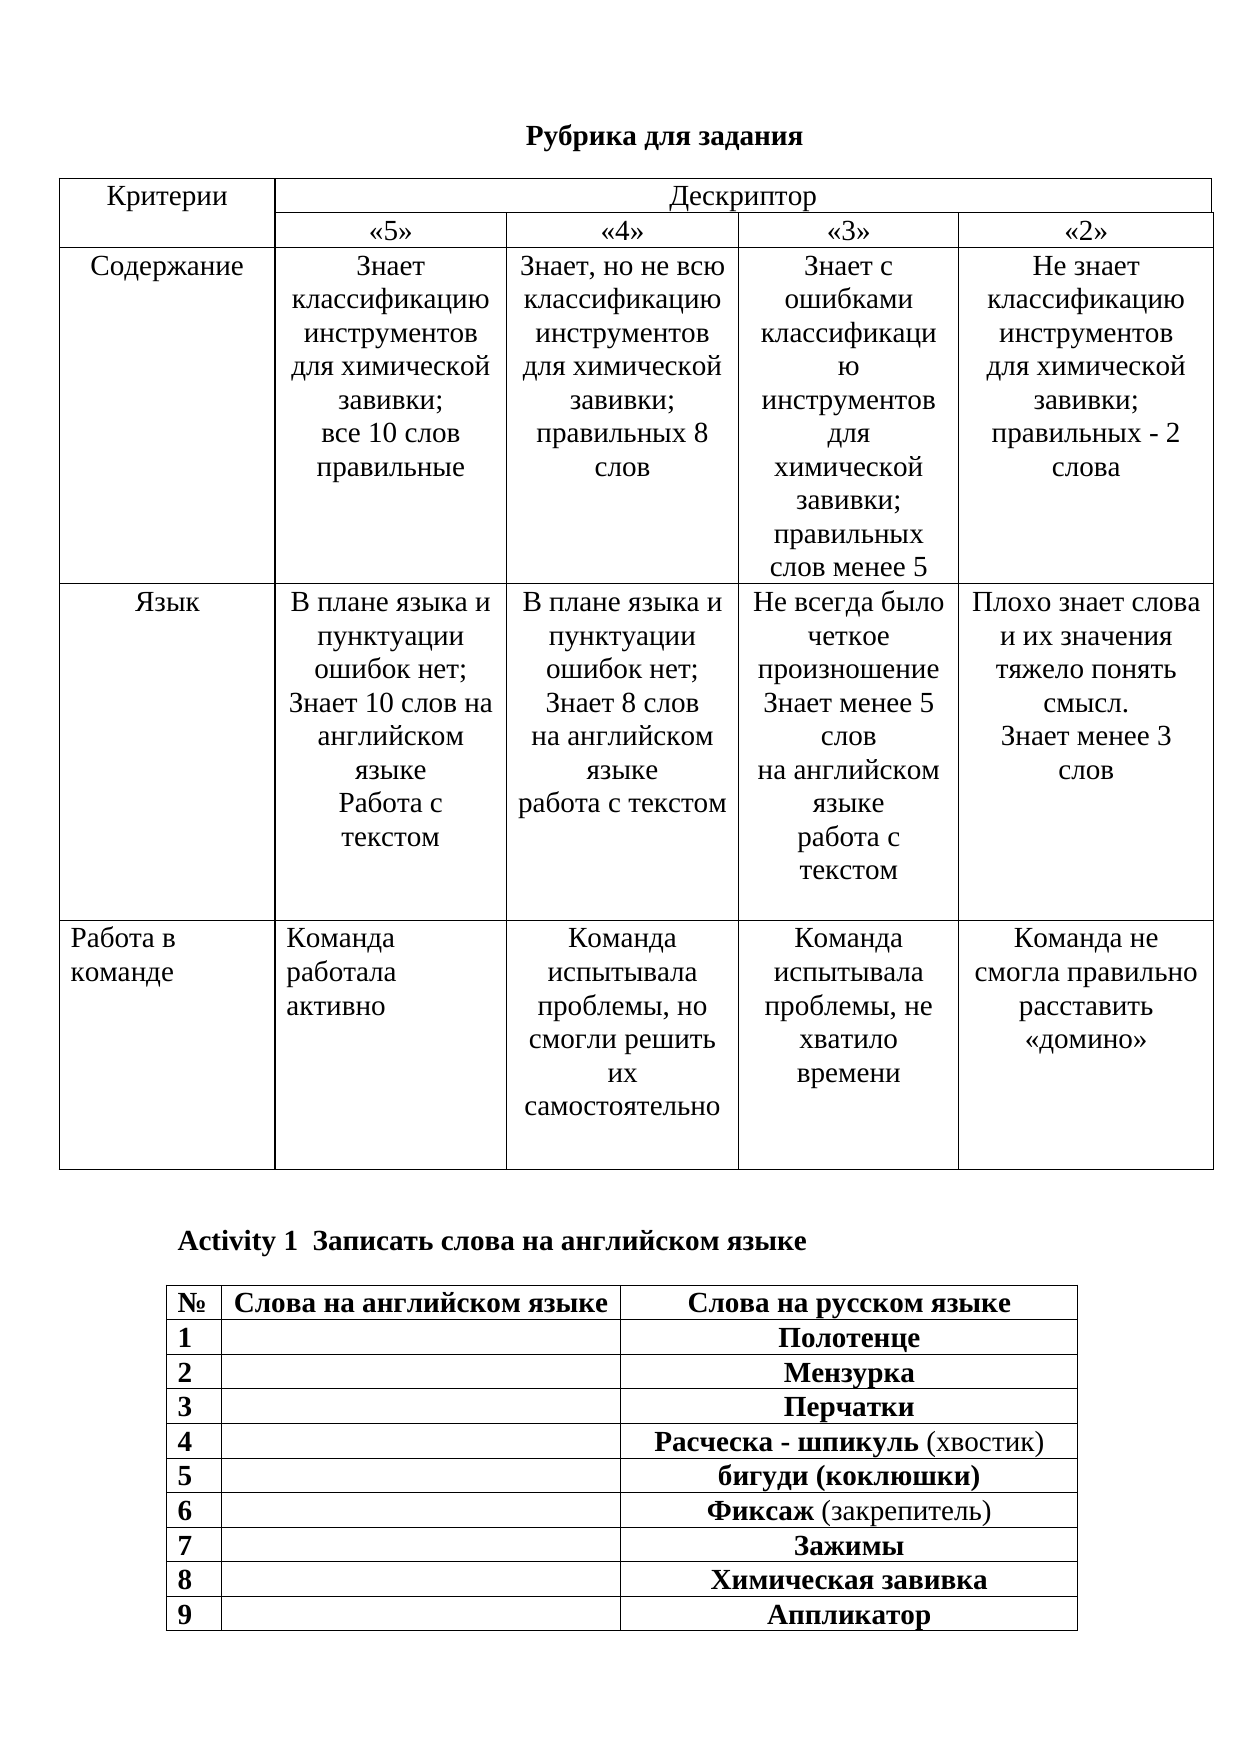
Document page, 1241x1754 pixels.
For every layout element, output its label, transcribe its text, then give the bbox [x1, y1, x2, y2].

table_cell 7 [167, 1528, 221, 1561]
table_cell «4» [507, 213, 738, 247]
table_cell Плохо знает слова и их значения тяжело понять смысл. Знает менее 3 слов [959, 584, 1213, 919]
table_cell Перчатки [621, 1389, 1077, 1423]
table_header Слова на русском языке [621, 1286, 1077, 1319]
table_cell [222, 1528, 620, 1561]
table_cell Зажимы [621, 1528, 1077, 1561]
table_cell [222, 1562, 620, 1596]
table_cell Полотенце [621, 1320, 1077, 1354]
table_cell В плане языка и пунктуации ошибок нет; Знает 8 слов на английском языке работа с текстом [507, 584, 738, 919]
text Рубрика для задания [177, 118, 1152, 152]
table_cell Не всегда было четкое произношение Знает менее 5 слов на английском языке работа с текстом [739, 584, 958, 919]
table_cell 4 [167, 1424, 221, 1457]
table_cell Знает классификацию инструментов для химической завивки; все 10 слов правильные [276, 248, 506, 583]
table_cell [222, 1459, 620, 1492]
table_cell Содержание [60, 248, 274, 583]
table_cell «5» [276, 213, 506, 247]
table_cell 9 [167, 1597, 221, 1630]
table_header Дескриптор [276, 179, 1211, 212]
table_cell Фиксаж (закрепитель) [621, 1493, 1077, 1527]
table_cell В плане языка и пунктуации ошибок нет; Знает 10 слов на английском языке Работа с текстом [276, 584, 506, 919]
table_cell Команда не смогла правильно расставить «домино» [959, 921, 1213, 1169]
table_cell 2 [167, 1355, 221, 1388]
table_cell Команда работала активно [276, 921, 506, 1169]
table_header Критерии [60, 179, 274, 247]
table_cell бигуди (коклюшки) [621, 1459, 1077, 1492]
table_cell Знает, но не всю классификацию инструментов для химической завивки; правильных 8 слов [507, 248, 738, 583]
table_cell Расческа - шпикуль (хвостик) [621, 1424, 1077, 1457]
table_cell 1 [167, 1320, 221, 1354]
table_cell Команда испытывала проблемы, не хватило времени [739, 921, 958, 1169]
table_cell 8 [167, 1562, 221, 1596]
text Аctivity 1 Записать слова на английском языке [177, 1223, 1152, 1257]
table_header Слова на английском языке [222, 1286, 620, 1319]
table_cell Язык [60, 584, 274, 919]
table_cell Знает с ошибками классификацию инструментов для химической завивки; правильных слов менее 5 [739, 248, 958, 583]
table_cell Мензурка [621, 1355, 1077, 1388]
table_cell [222, 1389, 620, 1423]
table_cell Работа в команде [60, 921, 274, 1169]
table_cell [222, 1597, 620, 1630]
table_cell 5 [167, 1459, 221, 1492]
table_cell [222, 1320, 620, 1354]
table_cell [222, 1493, 620, 1527]
table_cell Команда испытывала проблемы, но смогли решить их самостоятельно [507, 921, 738, 1169]
table_cell Аппликатор [621, 1597, 1077, 1630]
table_cell «2» [959, 213, 1213, 247]
table_header № [167, 1286, 221, 1319]
table_cell [222, 1424, 620, 1457]
table_cell «3» [739, 213, 958, 247]
table_cell [222, 1355, 620, 1388]
table_cell Химическая завивка [621, 1562, 1077, 1596]
table_cell 6 [167, 1493, 221, 1527]
table_cell 3 [167, 1389, 221, 1423]
table_cell Не знает классификацию инструментов для химической завивки; правильных - 2 слова [959, 248, 1213, 583]
